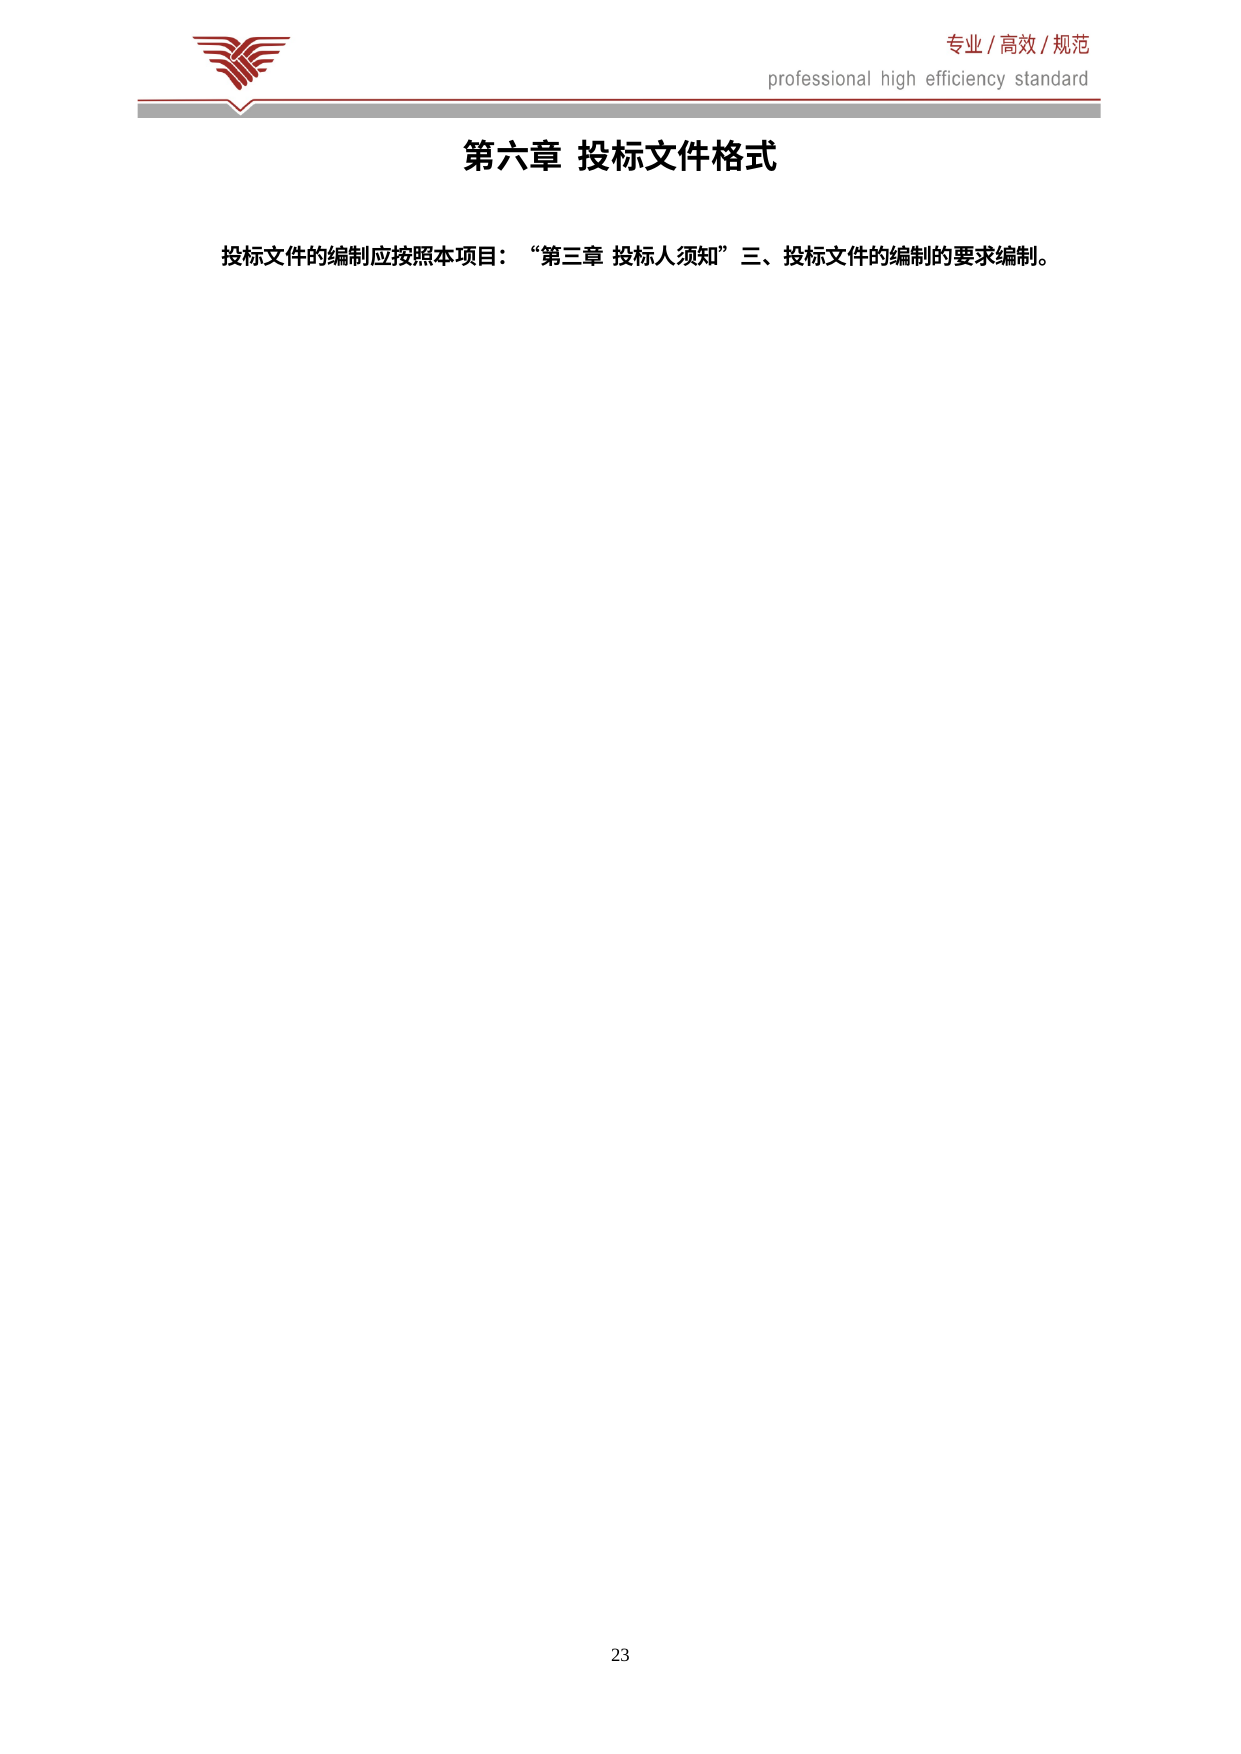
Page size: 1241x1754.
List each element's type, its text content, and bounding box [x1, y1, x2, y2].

picture [137, 13, 1101, 118]
text 投标文件的编制应按照本项目：“第三章 投标人须知”三、投标文件的编制的要求编制。 [130, 239, 1110, 270]
text 第六章 投标文件格式 [130, 130, 1110, 178]
